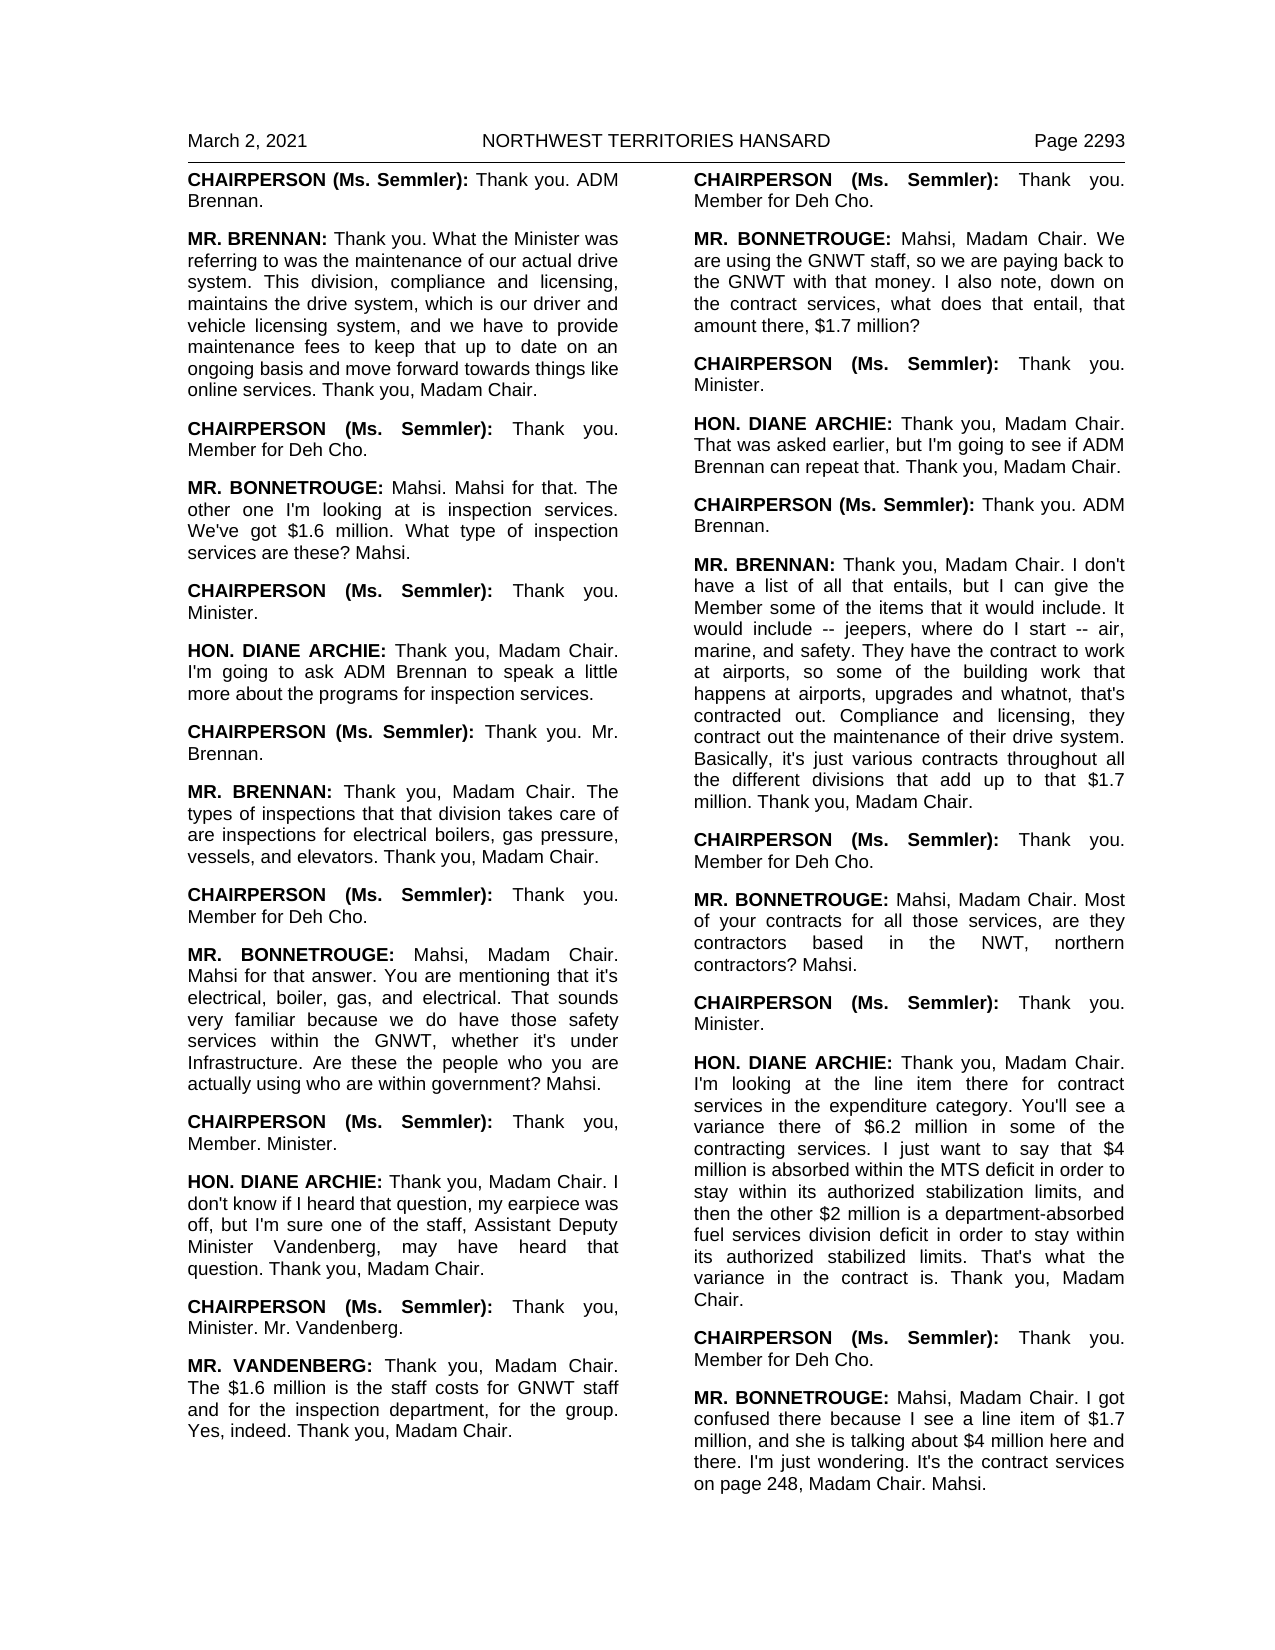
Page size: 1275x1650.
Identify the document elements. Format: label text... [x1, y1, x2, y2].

text CHAIRPERSON (Ms. Semmler): Thank you, Member. Minister. [187, 1111, 619, 1154]
text MR. BRENNAN: Thank you, Madam Chair. I don't have a list of all that entails, but I can give the Member some of the items that it would include. It would include -- jeepers, where do I start -- air, marine, and safety. They have the contract to work at airports, so some of the building work that happens at airports, upgrades and whatnot, that's contracted out. Compliance and licensing, they contract out the maintenance of their drive system. Basically, it's just various contracts throughout all the different divisions that add up to that $1.7 million. Thank you, Madam Chair. [694, 553, 1125, 812]
text CHAIRPERSON (Ms. Semmler): Thank you. ADM Brennan. [187, 168, 619, 211]
text HON. DIANE ARCHIE: Thank you, Madam Chair. That was asked earlier, but I'm going to see if ADM Brennan can repeat that. Thank you, Madam Chair. [694, 412, 1125, 477]
text CHAIRPERSON (Ms. Semmler): Thank you. Minister. [694, 992, 1125, 1035]
text MR. BRENNAN: Thank you, Madam Chair. The types of inspections that that division takes care of are inspections for electrical boilers, gas pressure, vessels, and elevators. Thank you, Madam Chair. [187, 781, 619, 867]
text MR. BONNETROUGE: Mahsi, Madam Chair. We are using the GNWT staff, so we are paying back to the GNWT with that money. I also note, down on the contract services, what does that entail, that amount there, $1.7 million? [694, 228, 1125, 336]
text MR. BONNETROUGE: Mahsi. Mahsi for that. The other one I'm looking at is inspection services. We've got $1.6 million. What type of inspection services are these? Mahsi. [187, 477, 619, 563]
text CHAIRPERSON (Ms. Semmler): Thank you. Mr. Brennan. [187, 721, 619, 764]
text CHAIRPERSON (Ms. Semmler): Thank you. Member for Deh Cho. [187, 884, 619, 927]
text HON. DIANE ARCHIE: Thank you, Madam Chair. I don't know if I heard that question, my earpiece was off, but I'm sure one of the staff, Assistant Deputy Minister Vandenberg, may have heard that question. Thank you, Madam Chair. [187, 1171, 619, 1279]
text CHAIRPERSON (Ms. Semmler): Thank you. Member for Deh Cho. [694, 1327, 1125, 1370]
text HON. DIANE ARCHIE: Thank you, Madam Chair. I'm looking at the line item there for contract services in the expenditure category. You'll see a variance there of $6.2 million in some of the contracting services. I just want to say that $4 million is absorbed within the MTS deficit in order to stay within its authorized stabilization limits, and then the other $2 million is a department-absorbed fuel services division deficit in order to stay within its authorized stabilized limits. That's what the variance in the contract is. Thank you, Madam Chair. [694, 1051, 1125, 1310]
text HON. DIANE ARCHIE: Thank you, Madam Chair. I'm going to ask ADM Brennan to speak a little more about the programs for inspection services. [187, 640, 619, 704]
text MR. BONNETROUGE: Mahsi, Madam Chair. Mahsi for that answer. You are mentioning that it's electrical, boiler, gas, and electrical. That sounds very familiar because we do have those safety services within the GNWT, whether it's under Infrastructure. Are these the people who you are actually using who are within government? Mahsi. [187, 944, 619, 1094]
text CHAIRPERSON (Ms. Semmler): Thank you. Minister. [187, 580, 619, 623]
text MR. VANDENBERG: Thank you, Madam Chair. The $1.6 million is the staff costs for GNWT staff and for the inspection department, for the group. Yes, indeed. Thank you, Madam Chair. [187, 1355, 619, 1442]
text CHAIRPERSON (Ms. Semmler): Thank you. Member for Deh Cho. [187, 417, 619, 460]
text CHAIRPERSON (Ms. Semmler): Thank you. Minister. [694, 353, 1125, 396]
text CHAIRPERSON (Ms. Semmler): Thank you. Member for Deh Cho. [694, 168, 1125, 211]
text CHAIRPERSON (Ms. Semmler): Thank you. Member for Deh Cho. [694, 829, 1125, 872]
text MR. BONNETROUGE: Mahsi, Madam Chair. Most of your contracts for all those services, are they contractors based in the NWT, northern contractors? Mahsi. [694, 889, 1125, 975]
text MR. BONNETROUGE: Mahsi, Madam Chair. I got confused there because I see a line item of $1.7 million, and she is talking about $4 million here and there. I'm just wondering. It's the contract services on page 248, Madam Chair. Mahsi. [694, 1387, 1125, 1494]
text MR. BRENNAN: Thank you. What the Minister was referring to was the maintenance of our actual drive system. This division, compliance and licensing, maintains the drive system, which is our driver and vehicle licensing system, and we have to provide maintenance fees to keep that up to date on an ongoing basis and move forward towards things like online services. Thank you, Madam Chair. [187, 228, 619, 401]
text CHAIRPERSON (Ms. Semmler): Thank you. ADM Brennan. [694, 494, 1125, 537]
text CHAIRPERSON (Ms. Semmler): Thank you, Minister. Mr. Vandenberg. [187, 1296, 619, 1339]
